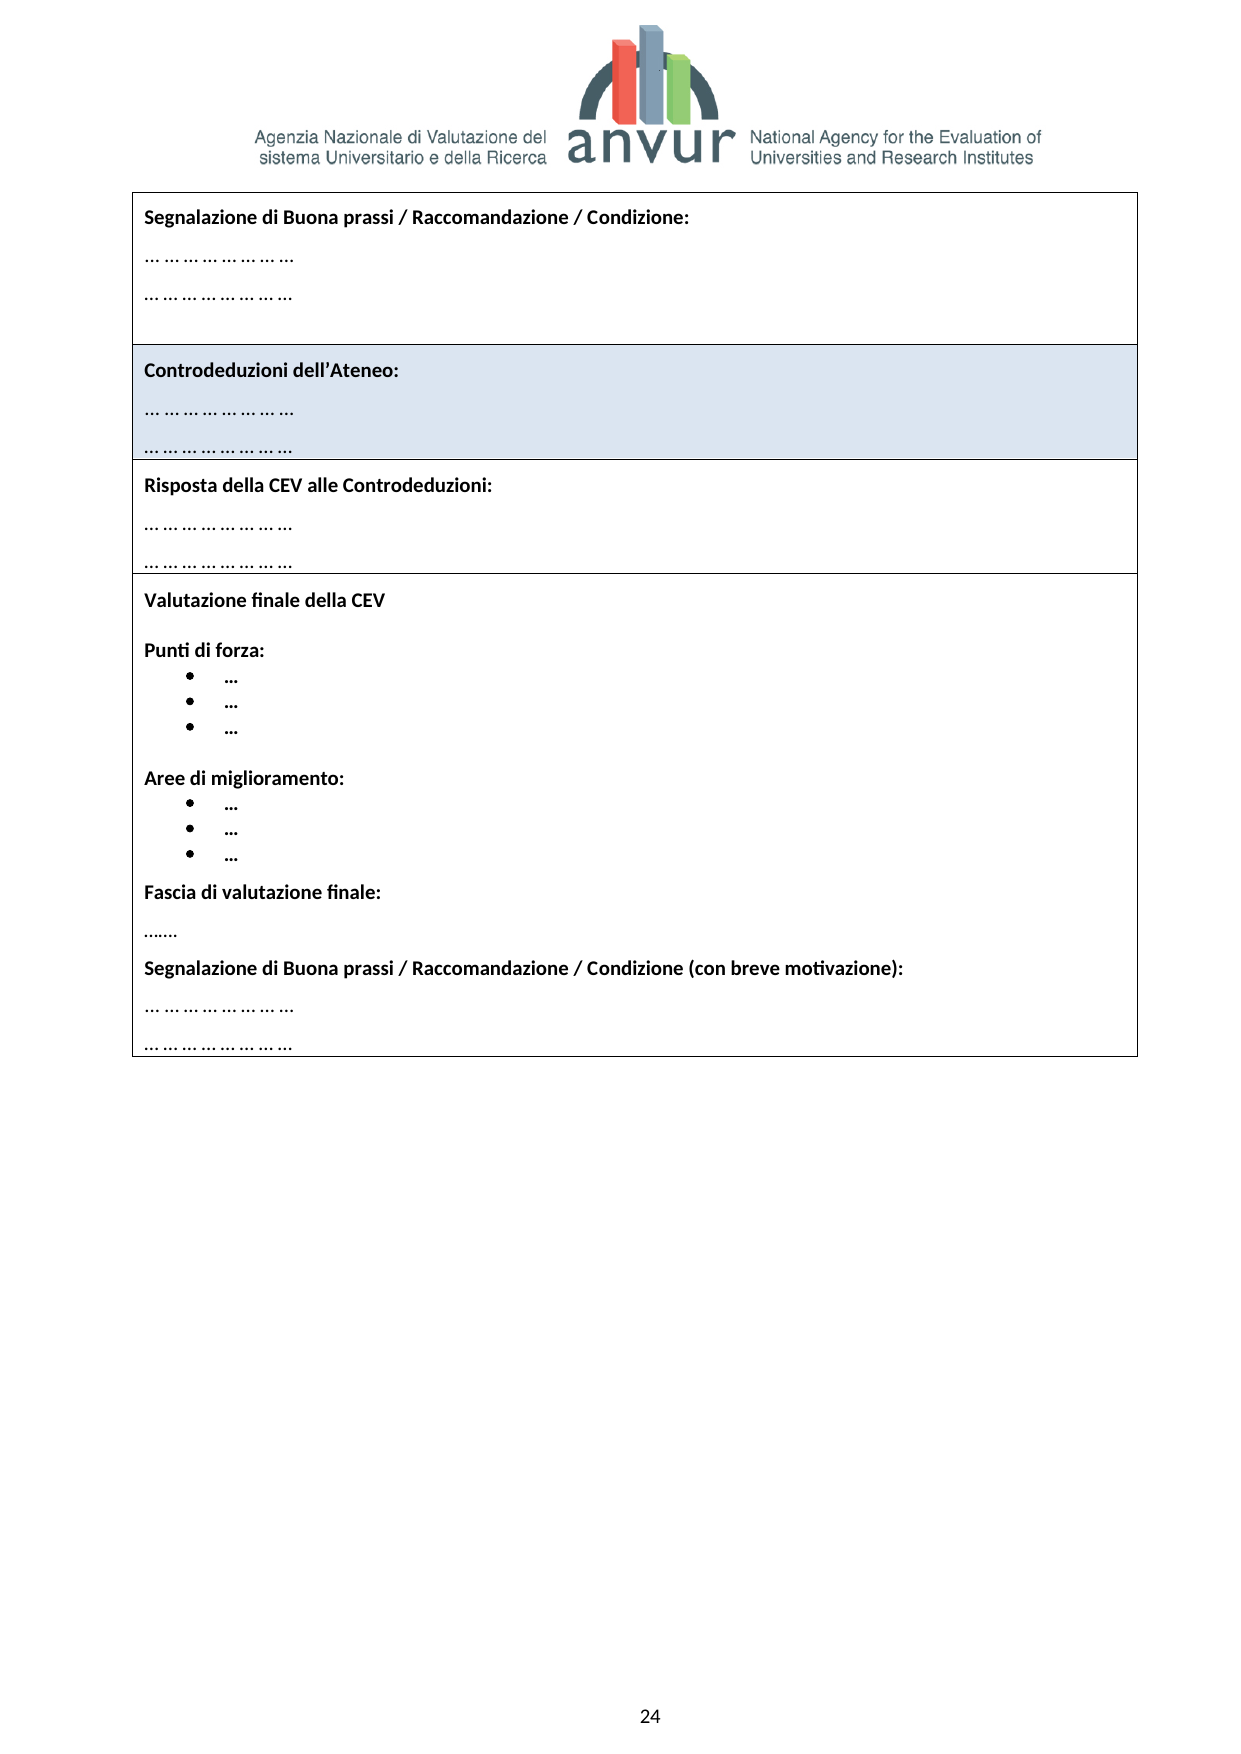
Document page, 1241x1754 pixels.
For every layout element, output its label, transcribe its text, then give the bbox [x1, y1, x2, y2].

picture [254, 25, 1046, 192]
table_cell Valutazione finale della CEV Punti di forza: … … … Aree di miglioramento: … … … Fascia di valutazione finale: ……. Segnalazione di Buona prassi / Raccomandazione / Condizione (con breve motivazione): ... … … … … … … … … … … … … … … … [133, 574, 1137, 1056]
table_cell Controdeduzioni dell’Ateneo: ... … … … … … … … … … … … … … … … [133, 345, 1137, 458]
table_cell Segnalazione di Buona prassi / Raccomandazione / Condizione: ... … … … … … … … … … … … … … … … [133, 193, 1137, 344]
table_cell Risposta della CEV alle Controdeduzioni: … … … … … … … … … … … … … … … … [133, 460, 1137, 573]
